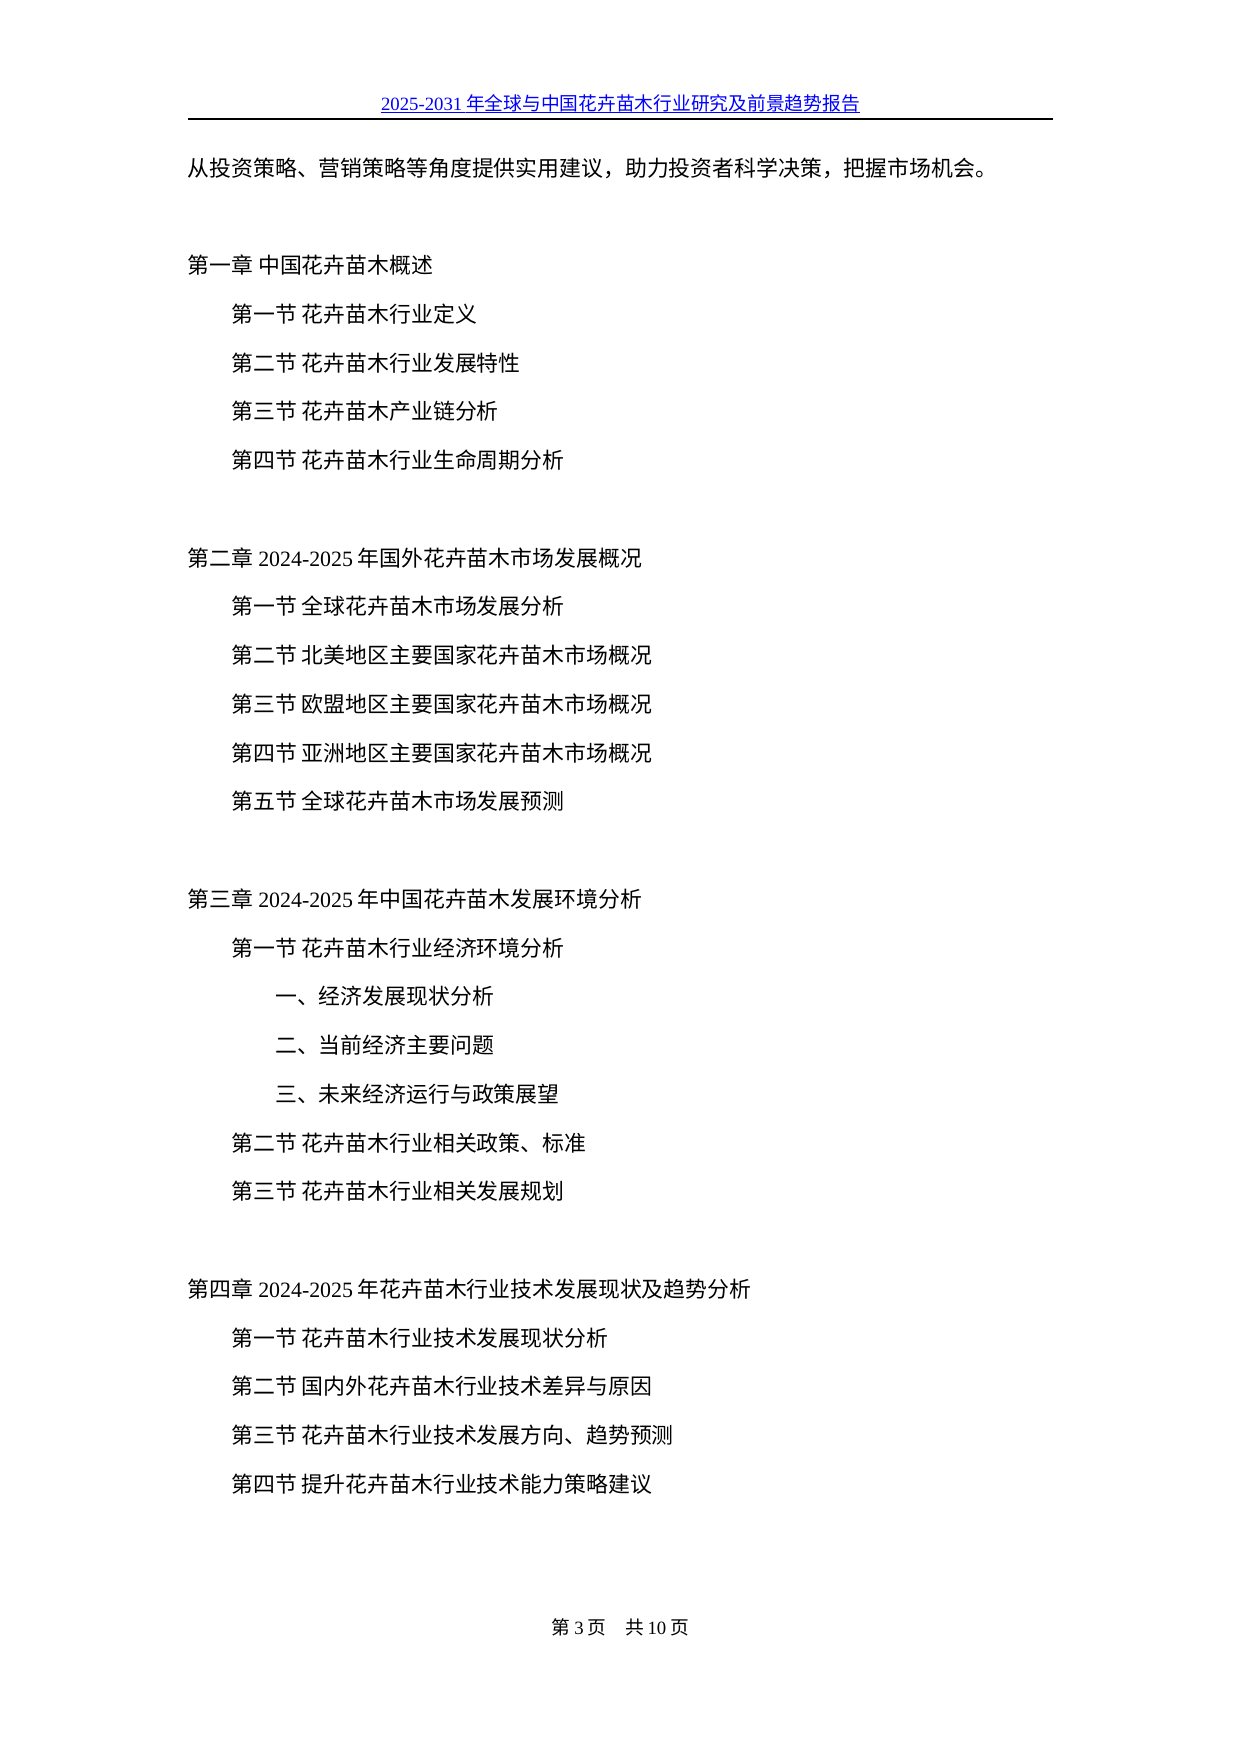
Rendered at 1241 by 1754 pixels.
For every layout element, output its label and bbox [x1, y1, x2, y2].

text [187, 150, 1053, 1499]
